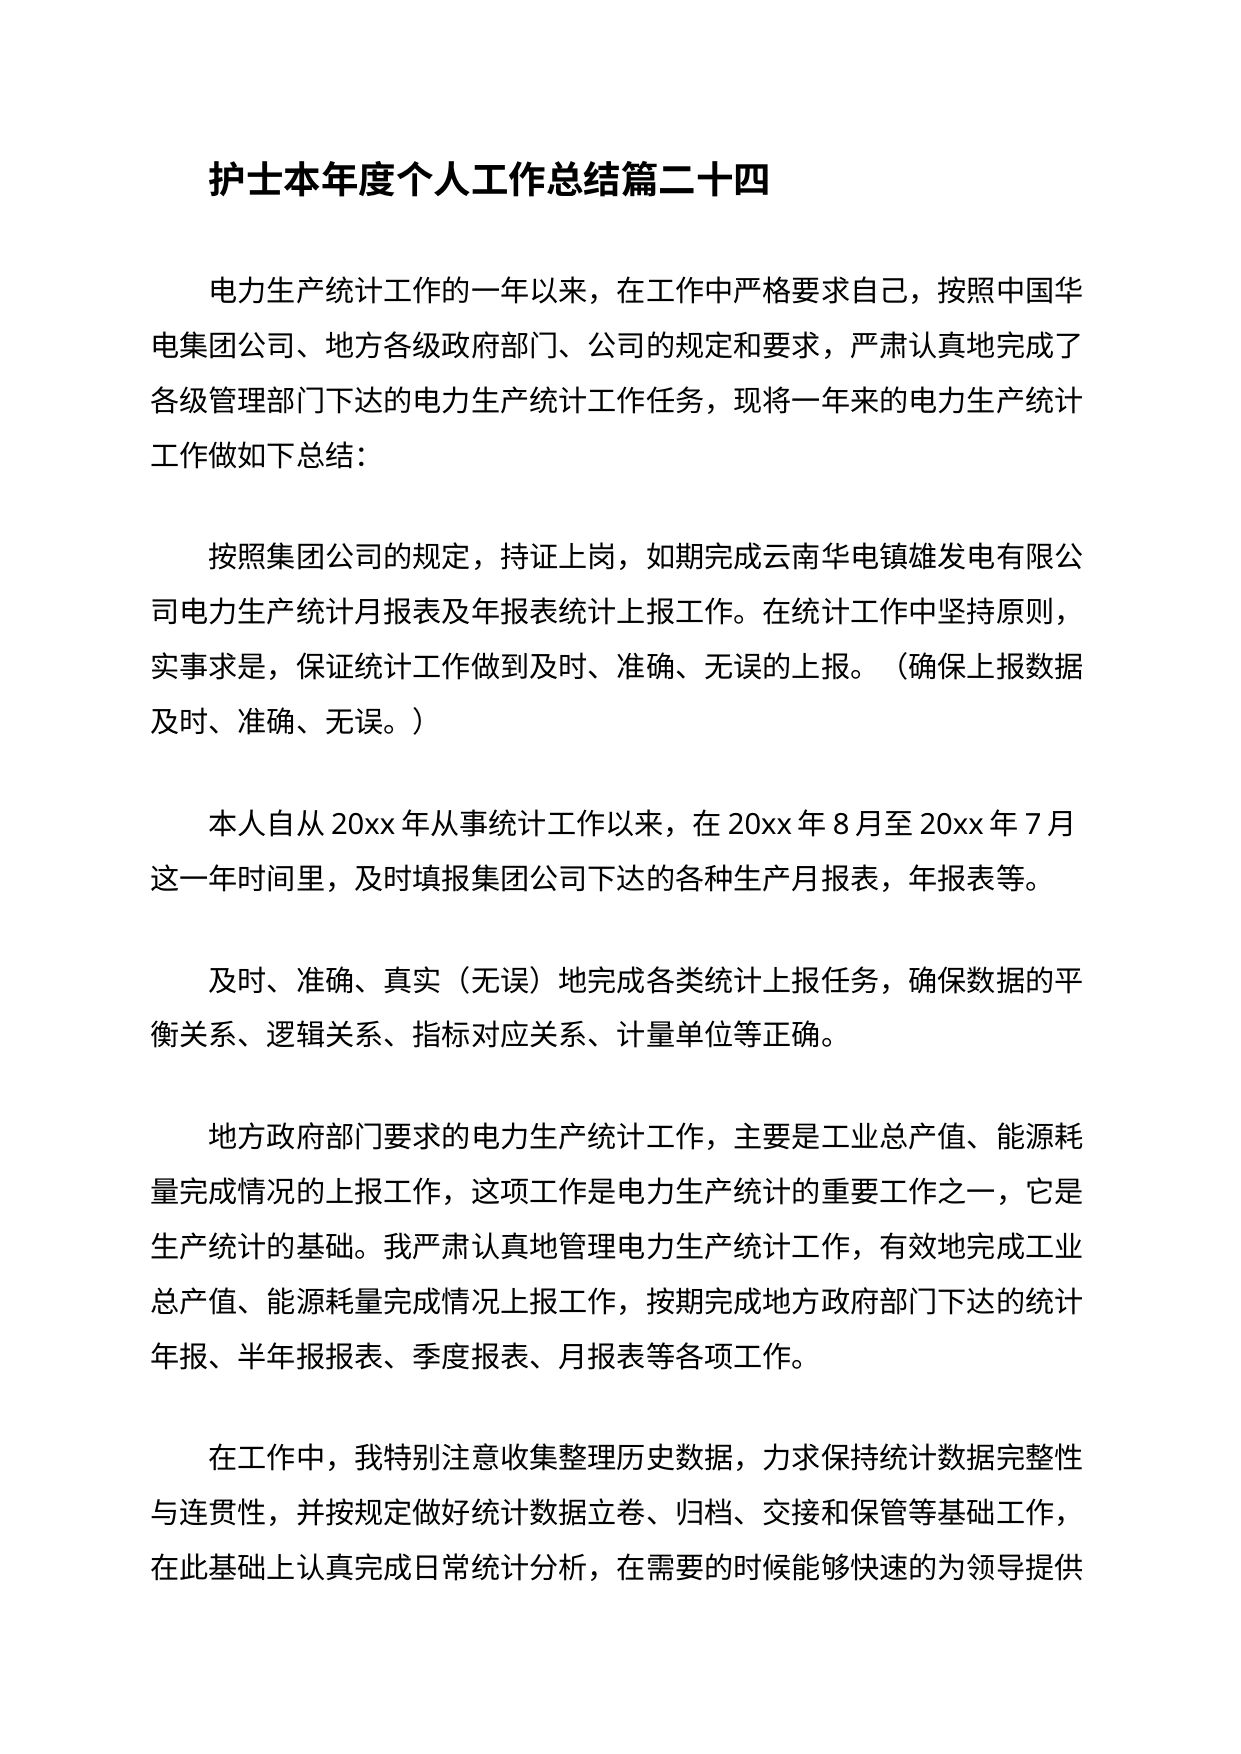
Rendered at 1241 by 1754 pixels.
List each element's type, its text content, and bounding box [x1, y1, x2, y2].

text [150, 1435, 1090, 1587]
text 护士本年度个人工作总结篇二十四 [150, 150, 1090, 204]
text 本人自从20xx年从事统计工作以来，在20xx年8月至20xx年7月这一年时间里，及时填报集团公司下达的各种生产月报表，年报表等。 [150, 800, 1090, 898]
text 及时、准确、真实（无误）地完成各类统计上报任务，确保数据的平衡关系、逻辑关系、指标对应关系、计量单位等正确。 [150, 957, 1090, 1054]
text 电力生产统计工作的一年以来，在工作中严格要求自己，按照中国华电集团公司、地方各级政府部门、公司的规定和要求，严肃认真地完成了各级管理部门下达的电力生产统计工作任务，现将一年来的电力生产统计工作做如下总结： [150, 267, 1090, 474]
text 按照集团公司的规定，持证上岗，如期完成云南华电镇雄发电有限公司电力生产统计月报表及年报表统计上报工作。在统计工作中坚持原则，实事求是，保证统计工作做到及时、准确、无误的上报。（确保上报数据及时、准确、无误。） [150, 534, 1090, 741]
text 地方政府部门要求的电力生产统计工作，主要是工业总产值、能源耗量完成情况的上报工作，这项工作是电力生产统计的重要工作之一，它是生产统计的基础。我严肃认真地管理电力生产统计工作，有效地完成工业总产值、能源耗量完成情况上报工作，按期完成地方政府部门下达的统计年报、半年报报表、季度报表、月报表等各项工作。 [150, 1114, 1090, 1376]
